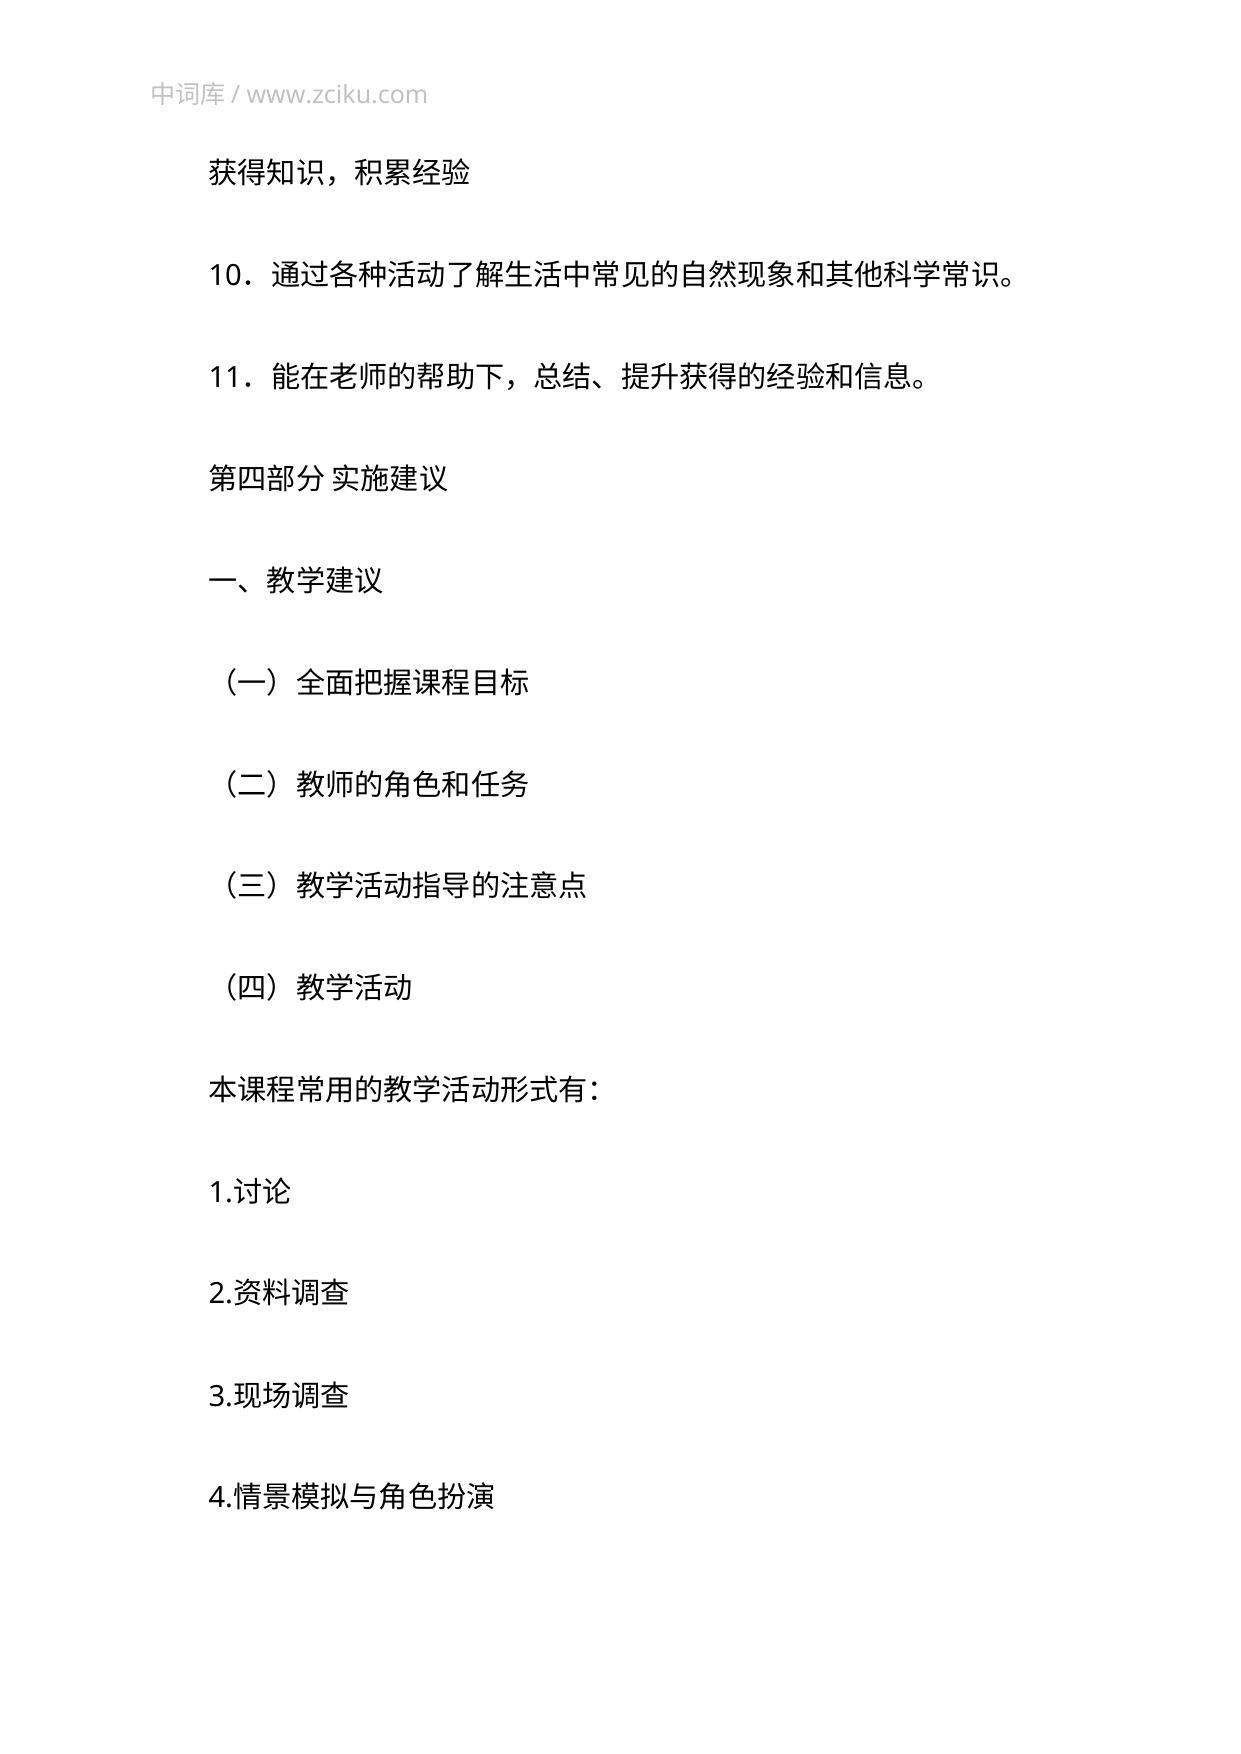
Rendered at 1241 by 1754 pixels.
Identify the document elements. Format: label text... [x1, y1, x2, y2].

text 本课程常用的教学活动形式有： [150, 1066, 1090, 1109]
text （二）教师的角色和任务 [150, 761, 1090, 803]
text 获得知识，积累经验 [150, 150, 1090, 192]
text （四）教学活动 [150, 964, 1090, 1007]
text 2.资料调查 [150, 1270, 1090, 1312]
text （三）教学活动指导的注意点 [150, 863, 1090, 905]
text 3.现场调查 [150, 1372, 1090, 1414]
text 第四部分 实施建议 [150, 456, 1090, 498]
text 11．能在老师的帮助下，总结、提升获得的经验和信息。 [150, 354, 1090, 396]
text （一）全面把握课程目标 [150, 659, 1090, 702]
text 1.讨论 [150, 1168, 1090, 1211]
text 4.情景模拟与角色扮演 [150, 1474, 1090, 1516]
text 10．通过各种活动了解生活中常见的自然现象和其他科学常识。 [150, 252, 1090, 294]
text 一、教学建议 [150, 557, 1090, 600]
